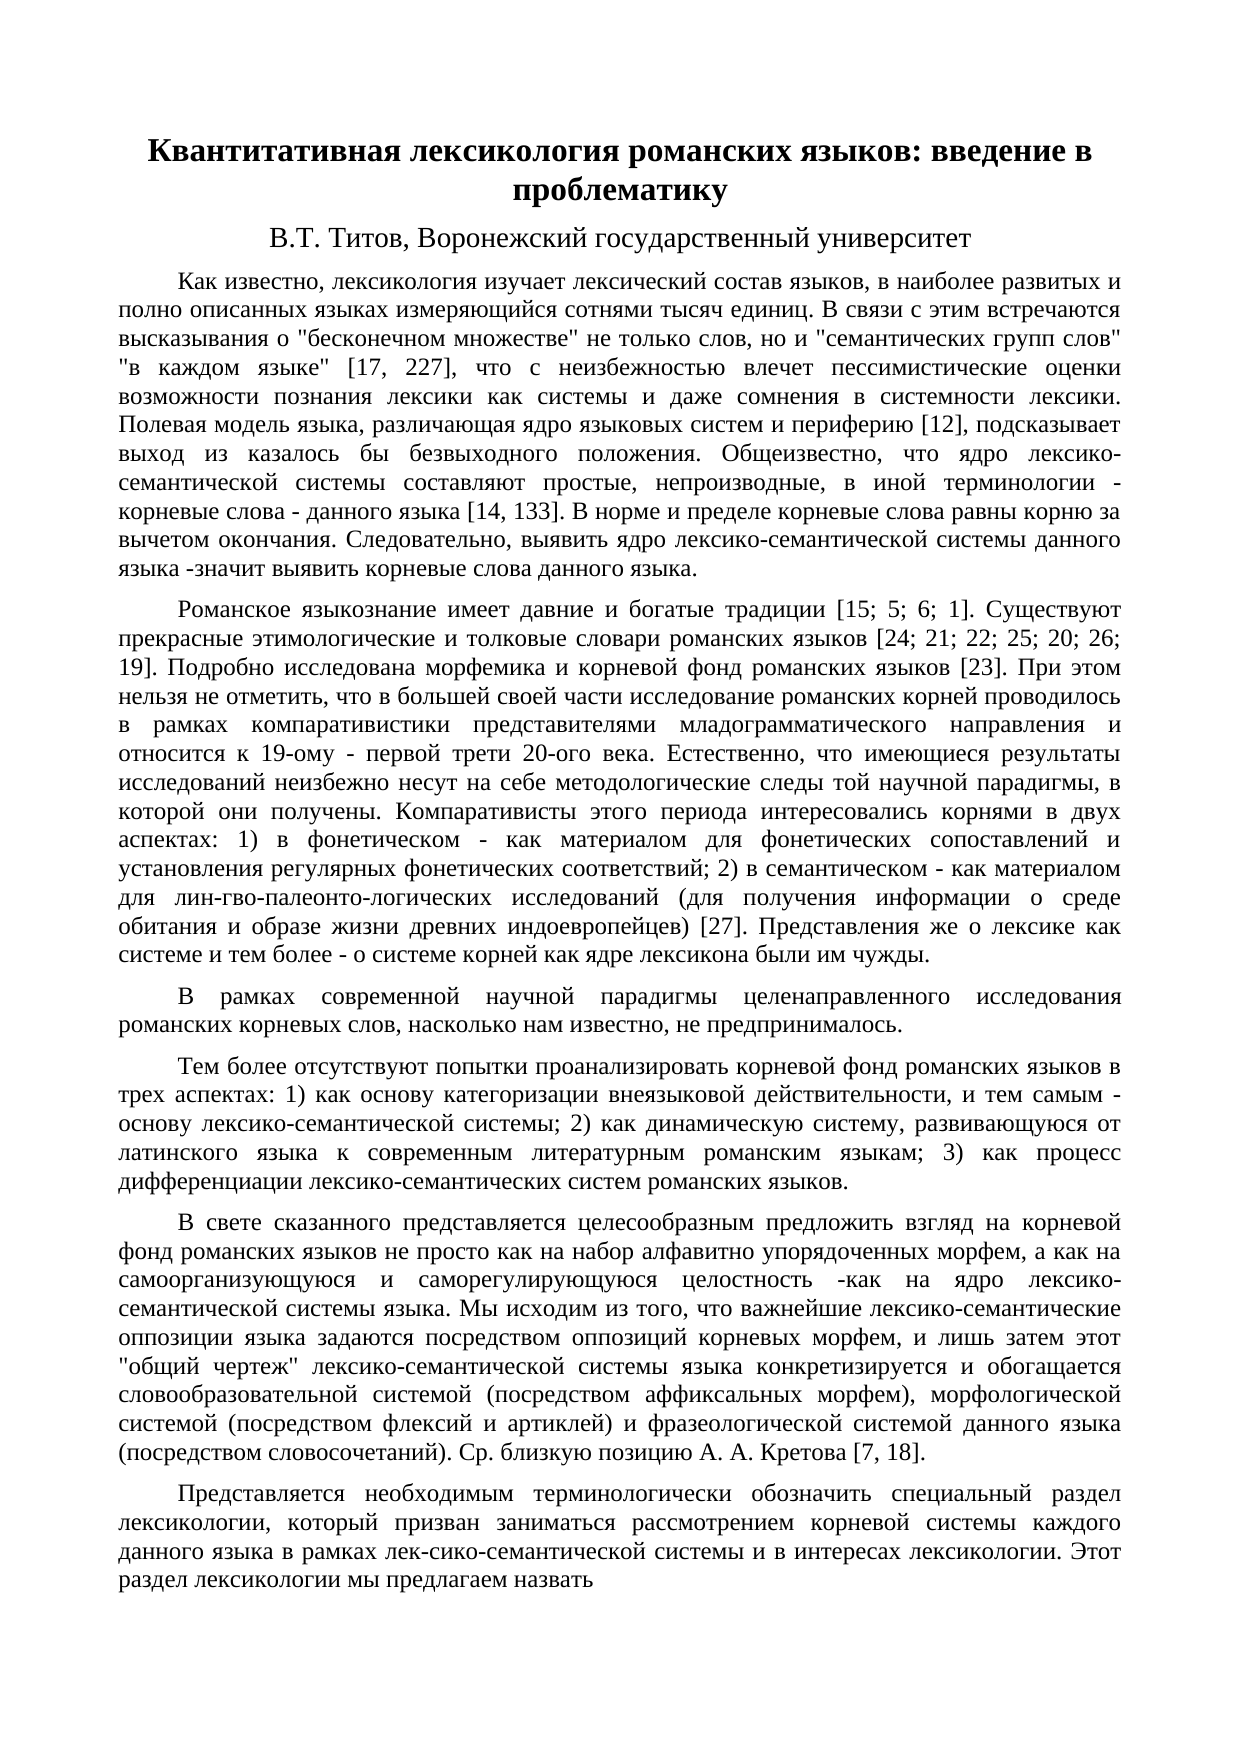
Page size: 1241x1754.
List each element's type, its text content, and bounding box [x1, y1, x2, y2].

text Представляется необходимым терминологически обозначить специальный раздел лексикологии, который призван заниматься рассмотрением корневой системы каждого данного языка в рамках лек-сико-семантической системы и в интересах лексикологии. Этот раздел лексикологии мы предлагаем назвать [118, 1478, 1122, 1593]
text В свете сказанного представляется целесообразным предложить взгляд на корневой фонд романских языков не просто как на набор алфавитно упорядоченных морфем, а как на самоорганизующуюся и саморегулирующуюся целостность -как на ядро лексико-семантической системы языка. Мы исходим из того, что важнейшие лексико-семантические оппозиции языка задаются посредством оппозиций корневых морфем, и лишь затем этот "общий чертеж" лексико-семантической системы языка конкретизируется и обогащается словообразовательной системой (посредством аффиксальных морфем), морфологической системой (посредством флексий и артиклей) и фразеологической системой данного языка (посредством словосочетаний). Ср. близкую позицию А. А. Кретова [7, 18]. [118, 1207, 1122, 1466]
text В.Т. Титов, Воронежский государственный университет [118, 220, 1122, 253]
text Как известно, лексикология изучает лексический состав языков, в наиболее развитых и полно описанных языках измеряющийся сотнями тысяч единиц. В связи с этим встречаются высказывания о "бесконечном множестве" не только слов, но и "семантических групп слов" "в каждом языке" [17, 227], что с неизбежностью влечет пессимистические оценки возможности познания лексики как системы и даже сомнения в системности лексики. Полевая модель языка, различающая ядро языковых систем и периферию [12], подсказывает выход из казалось бы безвыходного положения. Общеизвестно, что ядро лексико-семантической системы составляют простые, непроизводные, в иной терминологии - корневые слова - данного языка [14, 133]. В норме и пределе корневые слова равны корню за вычетом окончания. Следовательно, выявить ядро лексико-семантической системы данного языка -значит выявить корневые слова данного языка. [118, 266, 1122, 582]
text Квантитативная лексикология романских языков: введение в проблематику [118, 131, 1122, 207]
text Романское языкознание имеет давние и богатые традиции [15; 5; 6; 1]. Существуют прекрасные этимологические и толковые словари романских языков [24; 21; 22; 25; 20; 26; 19]. Подробно исследована морфемика и корневой фонд романских языков [23]. При этом нельзя не отметить, что в большей своей части исследование романских корней проводилось в рамках компаративистики представителями младограмматического направления и относится к 19-ому - первой трети 20-ого века. Естественно, что имеющиеся результаты исследований неизбежно несут на себе методологические следы той научной парадигмы, в которой они получены. Компаративисты этого периода интересовались корнями в двух аспектах: 1) в фонетическом - как материалом для фонетических сопоставлений и установления регулярных фонетических соответствий; 2) в семантическом - как материалом для лин-гво-палеонто-логических исследований (для получения информации о среде обитания и образе жизни древних индоевропейцев) [27]. Представления же о лексике как системе и тем более - о системе корней как ядре лексикона были им чужды. [118, 594, 1122, 968]
text В рамках современной научной парадигмы целенаправленного исследования романских корневых слов, насколько нам известно, не предпринималось. [118, 981, 1122, 1038]
text Тем более отсутствуют попытки проанализировать корневой фонд романских языков в трех аспектах: 1) как основу категоризации внеязыковой действительности, и тем самым - основу лексико-семантической системы; 2) как динамическую систему, развивающуюся от латинского языка к современным литературным романским языкам; 3) как процесс дифференциации лексико-семантических систем романских языков. [118, 1051, 1122, 1194]
